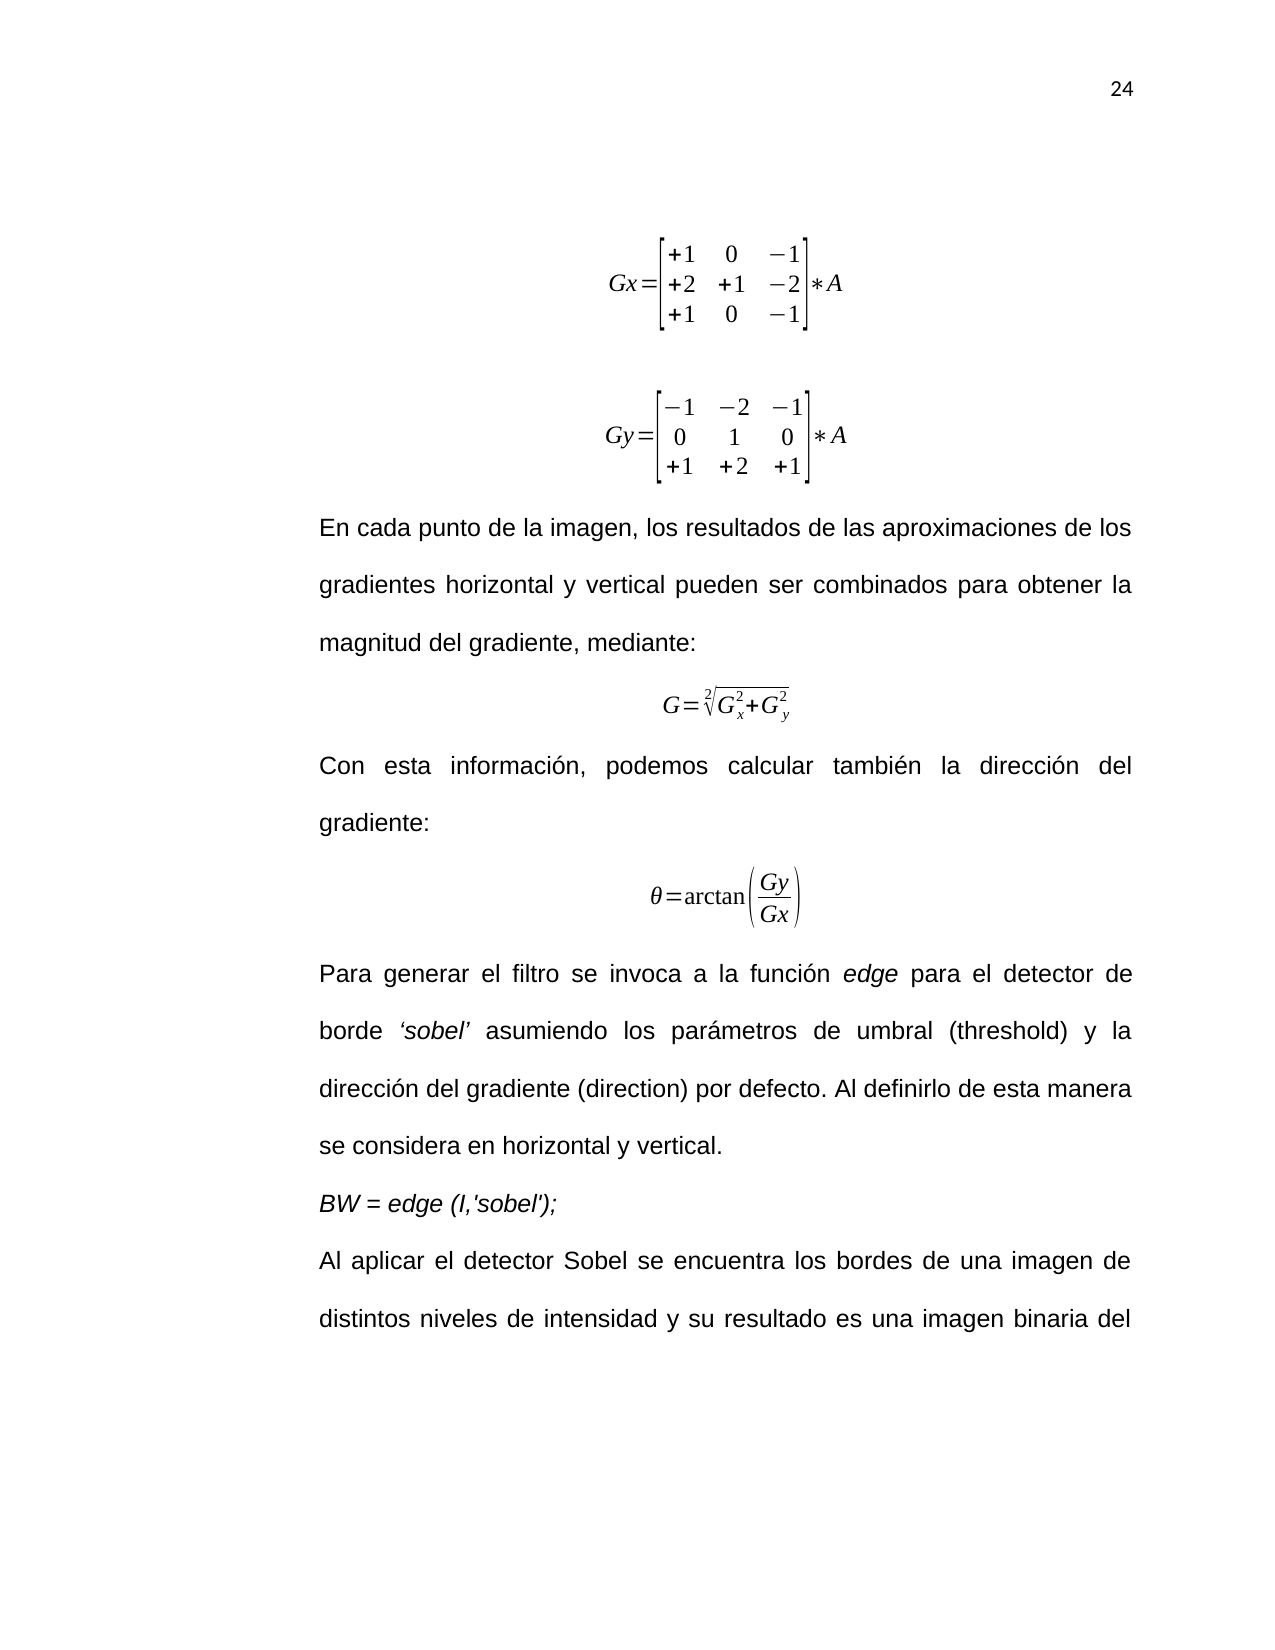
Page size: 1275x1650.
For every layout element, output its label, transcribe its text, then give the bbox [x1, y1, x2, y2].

text BW = edge (I,'sobel'); [319, 1189, 1133, 1218]
text Para generar el filtro se invoca a la función edge para el detector de borde ‘sobel’ asumiendo los parámetros de umbral (threshold) y la dirección del gradiente (direction) por defecto. Al definirlo de esta manera se considera en horizontal y vertical. [319, 959, 1133, 1160]
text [319, 1246, 1133, 1333]
text En cada punto de la imagen, los resultados de las aproximaciones de los gradientes horizontal y vertical pueden ser combinados para obtener la magnitud del gradiente, mediante: [319, 513, 1133, 656]
text Con esta información, podemos calcular también la dirección del gradiente: [319, 751, 1133, 837]
